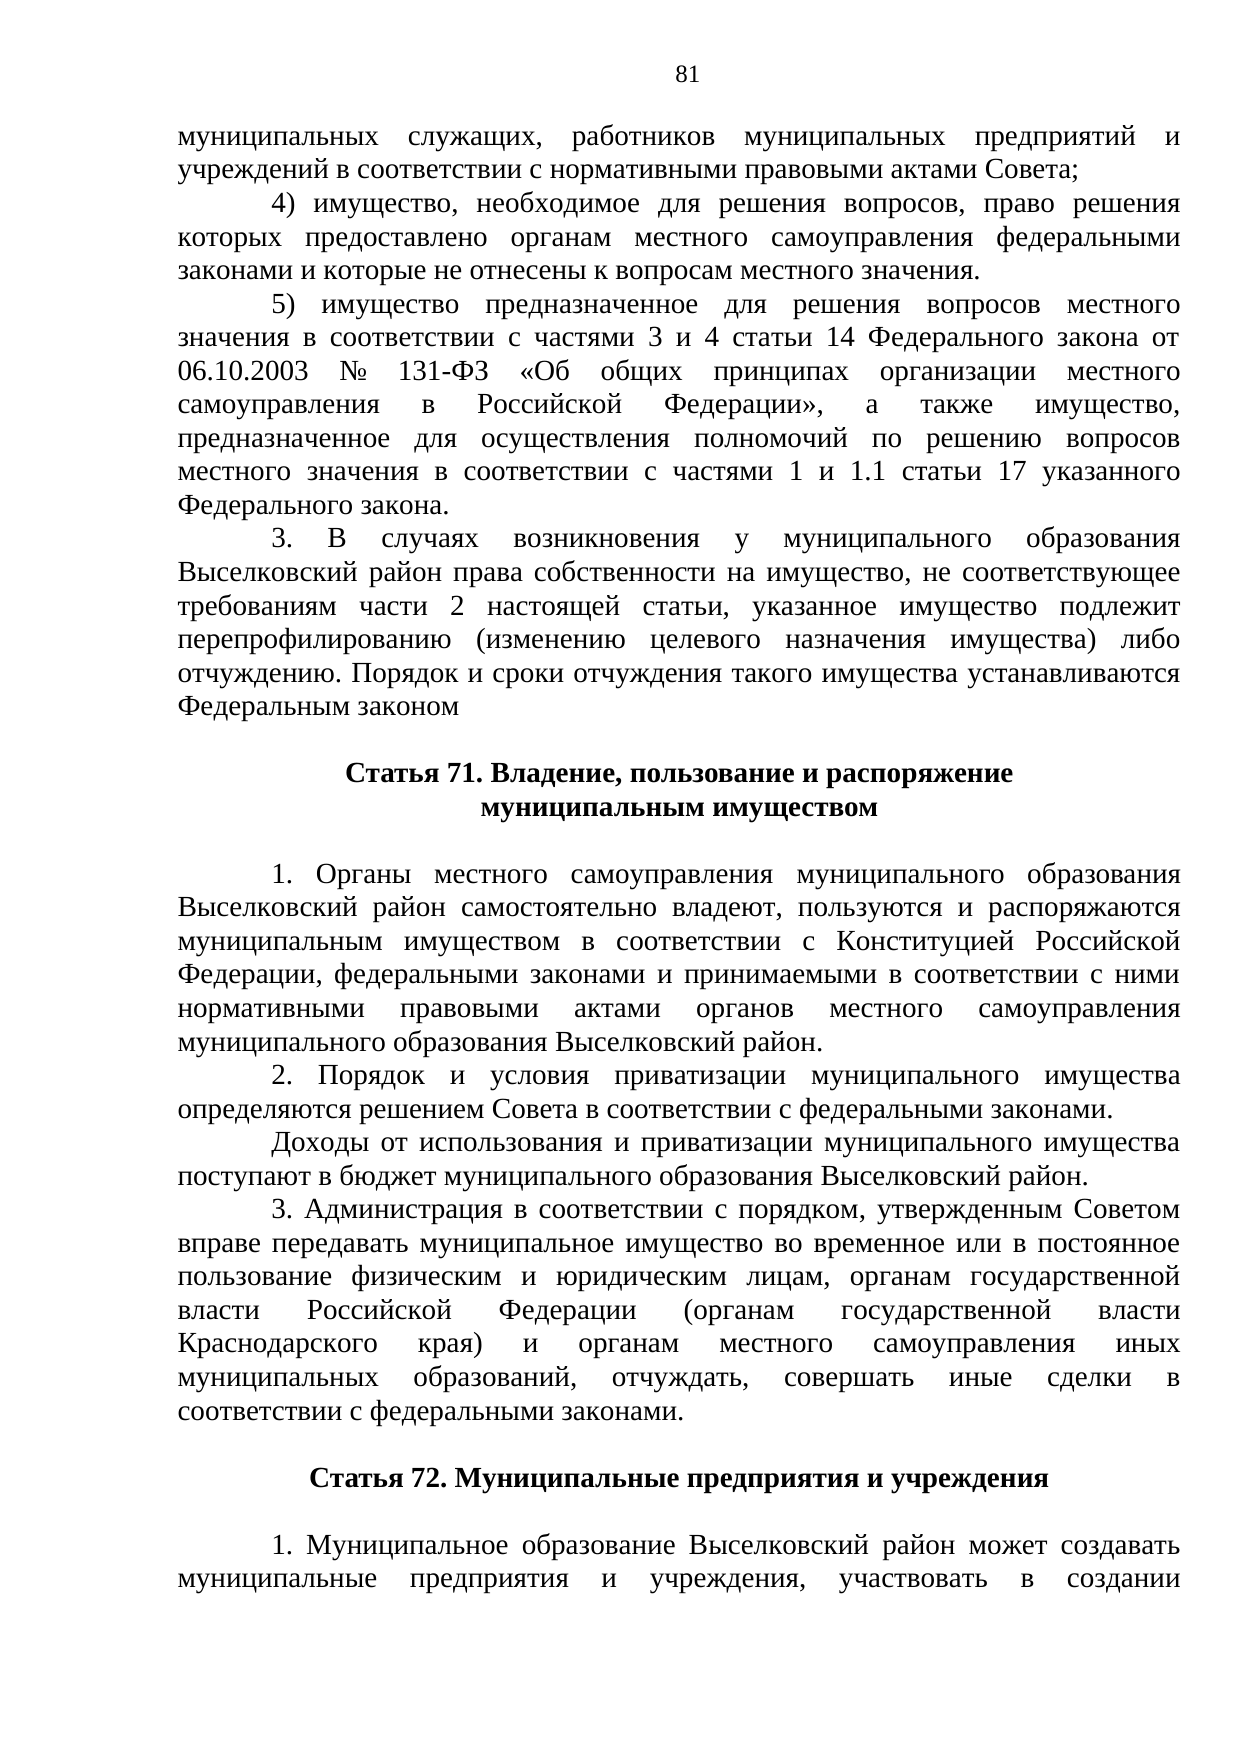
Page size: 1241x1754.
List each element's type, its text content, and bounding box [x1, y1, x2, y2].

text 3. В случаях возникновения у муниципального образования Выселковский район права собственности на имущество, не соответствующее требованиям части 2 настоящей статьи, указанное имущество подлежит перепрофилированию (изменению целевого назначения имущества) либо отчуждению. Порядок и сроки отчуждения такого имущества устанавливаются Федеральным законом [177, 521, 1181, 722]
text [177, 1527, 1181, 1594]
text Доходы от использования и приватизации муниципального имущества поступают в бюджет муниципального образования Выселковский район. [177, 1124, 1181, 1191]
text муниципальным имуществом [177, 789, 1181, 822]
text 3. Администрация в соответствии с порядком, утвержденным Советом вправе передавать муниципальное имущество во временное или в постоянное пользование физическим и юридическим лицам, органам государственной власти Российской Федерации (органам государственной власти Краснодарского края) и органам местного самоуправления иных муниципальных образований, отчуждать, совершать иные сделки в соответствии с федеральными законами. [177, 1191, 1181, 1426]
text 2. Порядок и условия приватизации муниципального имущества определяются решением Совета в соответствии с федеральными законами. [177, 1057, 1181, 1124]
text 1. Органы местного самоуправления муниципального образования Выселковский район самостоятельно владеют, пользуются и распоряжаются муниципальным имуществом в соответствии с Конституцией Российской Федерации, федеральными законами и принимаемыми в соответствии с ними нормативными правовыми актами органов местного самоуправления муниципального образования Выселковский район. [177, 856, 1181, 1057]
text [177, 118, 1181, 185]
text 4) имущество, необходимое для решения вопросов, право решения которых предоставлено органам местного самоуправления федеральными законами и которые не отнесены к вопросам местного значения. [177, 185, 1181, 286]
text Статья 71. Владение, пользование и распоряжение [177, 755, 1181, 789]
text Статья 72. Муниципальные предприятия и учреждения [177, 1460, 1181, 1493]
text 5) имущество предназначенное для решения вопросов местного значения в соответствии с частями 3 и 4 статьи 14 Федерального закона от 06.10.2003 № 131-ФЗ «Об общих принципах организации местного самоуправления в Российской Федерации», а также имущество, предназначенное для осуществления полномочий по решению вопросов местного значения в соответствии с частями 1 и 1.1 статьи 17 указанного Федерального закона. [177, 286, 1181, 521]
